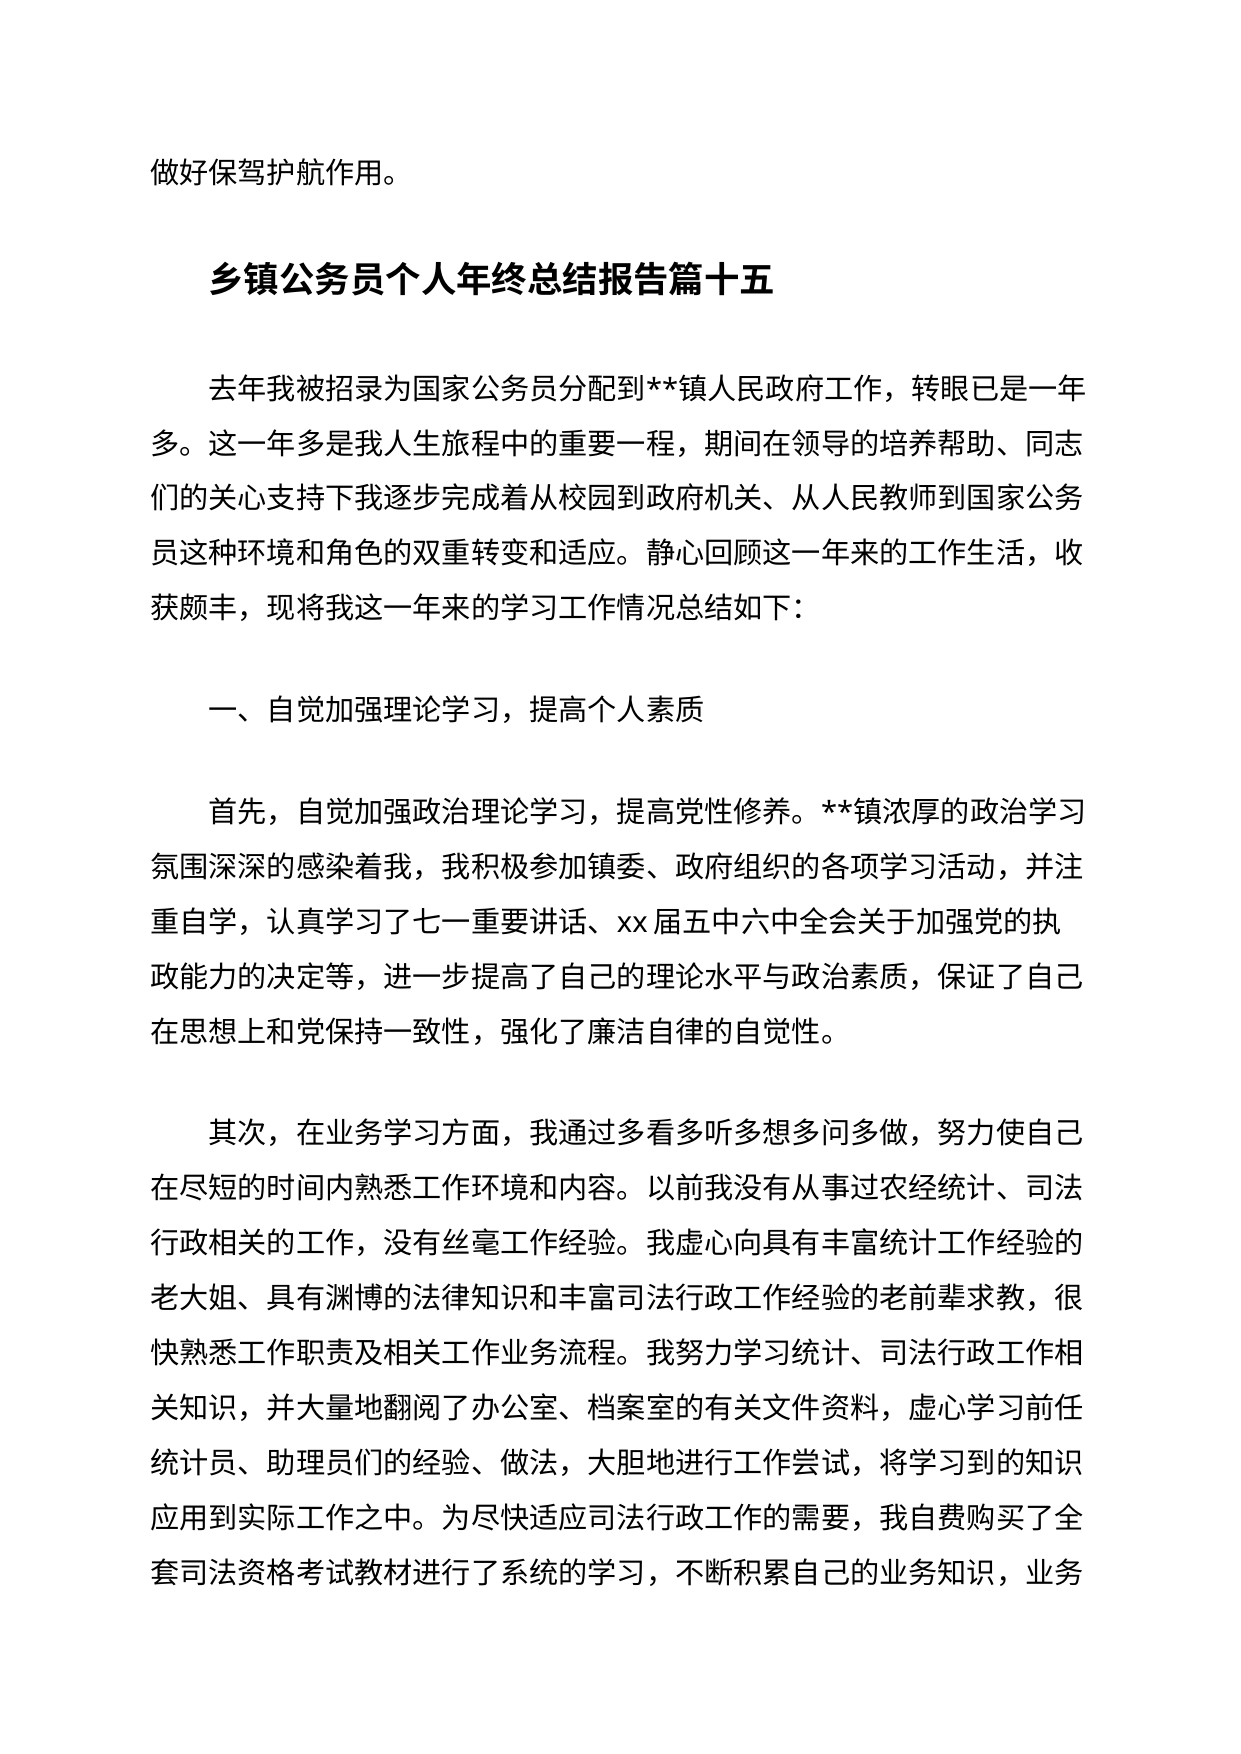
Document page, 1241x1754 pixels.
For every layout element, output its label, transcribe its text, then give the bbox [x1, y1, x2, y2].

text 乡镇公务员个人年终总结报告篇十五 [150, 252, 1090, 303]
text 首先，自觉加强政治理论学习，提高党性修养。**镇浓厚的政治学习氛围深深的感染着我，我积极参加镇委、政府组织的各项学习活动，并注重自学，认真学习了七一重要讲话、xx届五中六中全会关于加强党的执政能力的决定等，进一步提高了自己的理论水平与政治素质，保证了自己在思想上和党保持一致性，强化了廉洁自律的自觉性。 [150, 788, 1090, 1051]
text 一、自觉加强理论学习，提高个人素质 [150, 687, 1090, 729]
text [150, 150, 1090, 192]
text 去年我被招录为国家公务员分配到**镇人民政府工作，转眼已是一年多。这一年多是我人生旅程中的重要一程，期间在领导的培养帮助、同志们的关心支持下我逐步完成着从校园到政府机关、从人民教师到国家公务员这种环境和角色的双重转变和适应。静心回顾这一年来的工作生活，收获颇丰，现将我这一年来的学习工作情况总结如下： [150, 365, 1090, 627]
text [150, 1110, 1090, 1591]
